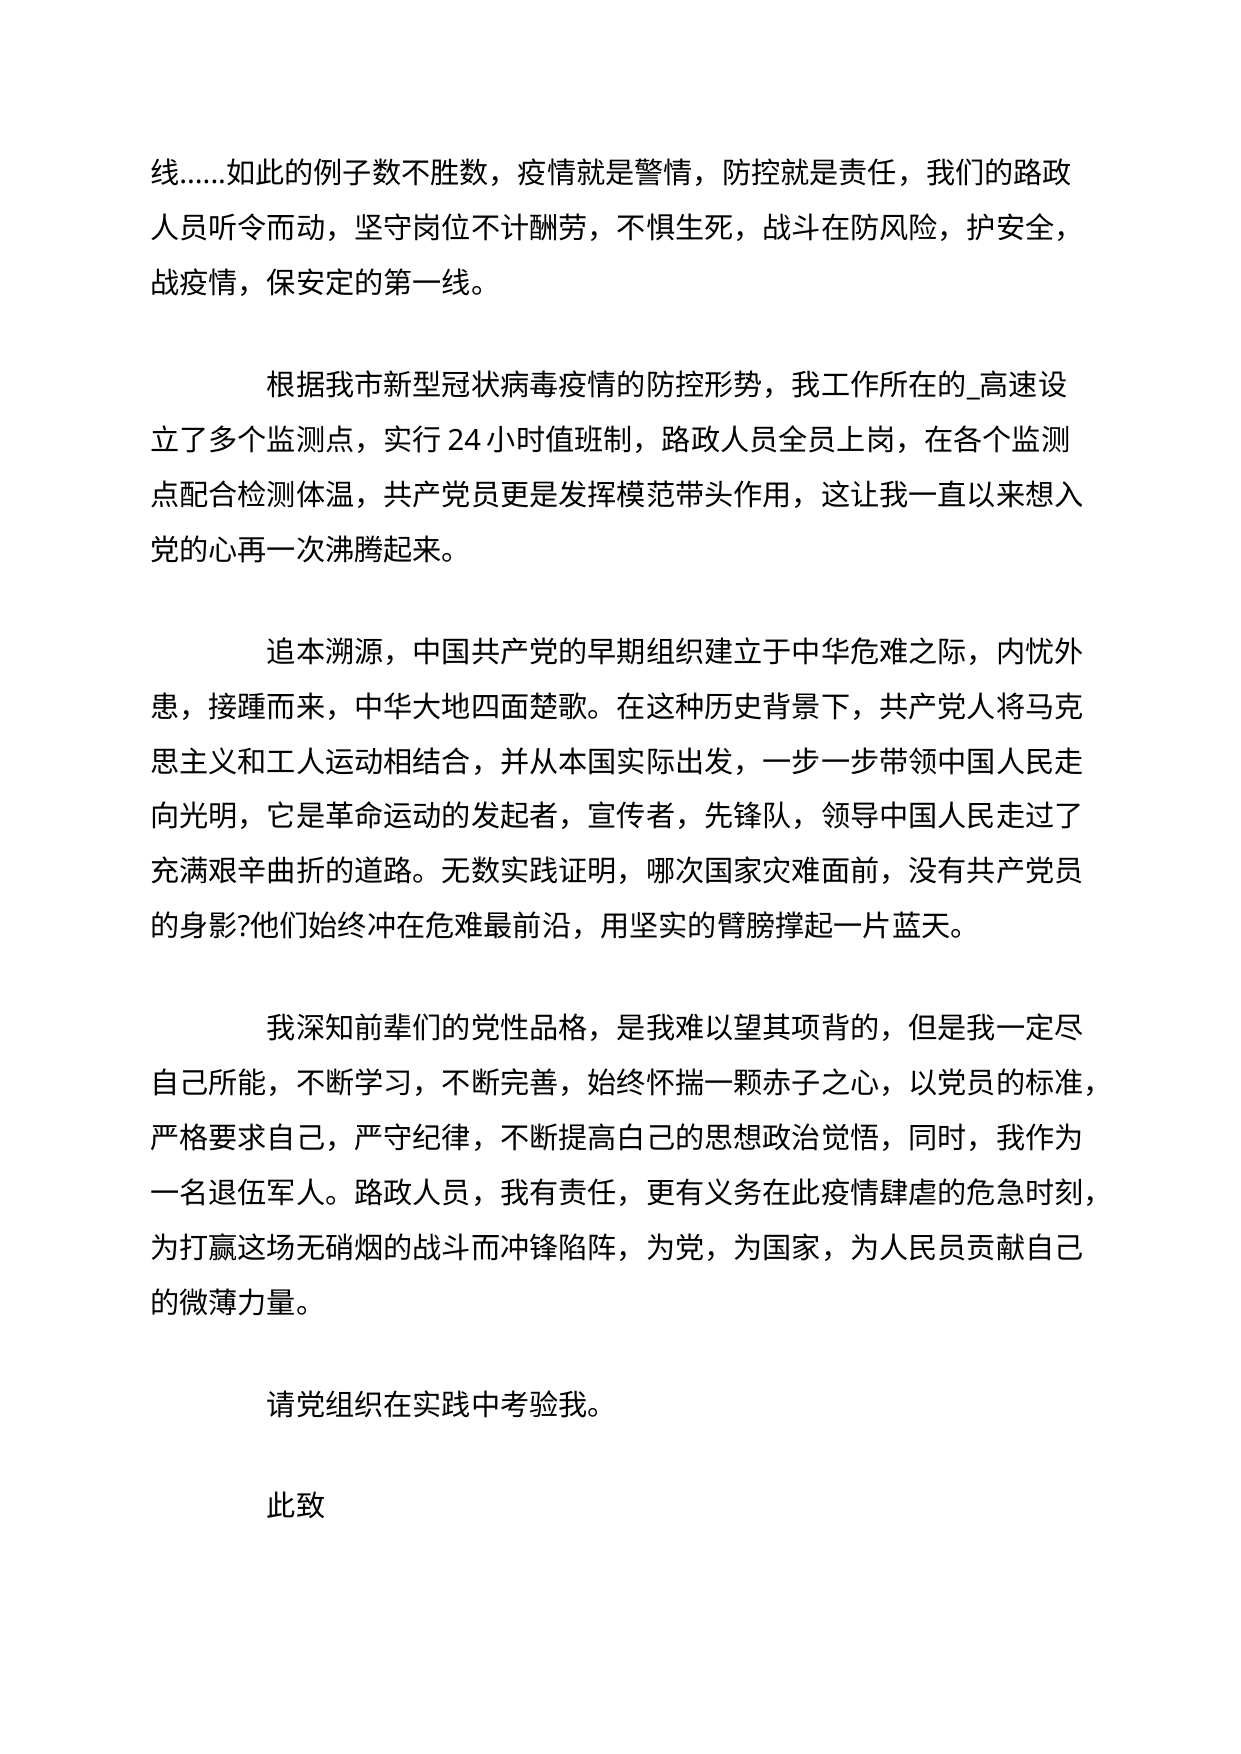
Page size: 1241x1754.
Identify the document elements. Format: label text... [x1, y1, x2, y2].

text 此致 [150, 1483, 1090, 1525]
text 请党组织在实践中考验我。 [150, 1381, 1090, 1423]
text 追本溯源，中国共产党的早期组织建立于中华危难之际，内忧外患，接踵而来，中华大地四面楚歌。在这种历史背景下，共产党人将马克思主义和工人运动相结合，并从本国实际出发，一步一步带领中国人民走向光明，它是革命运动的发起者，宣传者，先锋队，领导中国人民走过了充满艰辛曲折的道路。无数实践证明，哪次国家灾难面前，没有共产党员的身影?他们始终冲在危难最前沿，用坚实的臂膀撑起一片蓝天。 [150, 628, 1090, 945]
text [150, 150, 1090, 302]
text 我深知前辈们的党性品格，是我难以望其项背的，但是我一定尽自己所能，不断学习，不断完善，始终怀揣一颗赤子之心，以党员的标准，严格要求自己，严守纪律，不断提高白己的思想政治觉悟，同时，我作为一名退伍军人。路政人员，我有责任，更有义务在此疫情肆虐的危急时刻，为打赢这场无硝烟的战斗而冲锋陷阵，为党，为国家，为人民员贡献自己的微薄力量。 [150, 1005, 1090, 1322]
text 根据我市新型冠状病毒疫情的防控形势，我工作所在的_高速设立了多个监测点，实行24小时值班制，路政人员全员上岗，在各个监测点配合检测体温，共产党员更是发挥模范带头作用，这让我一直以来想入党的心再一次沸腾起来。 [150, 362, 1090, 569]
